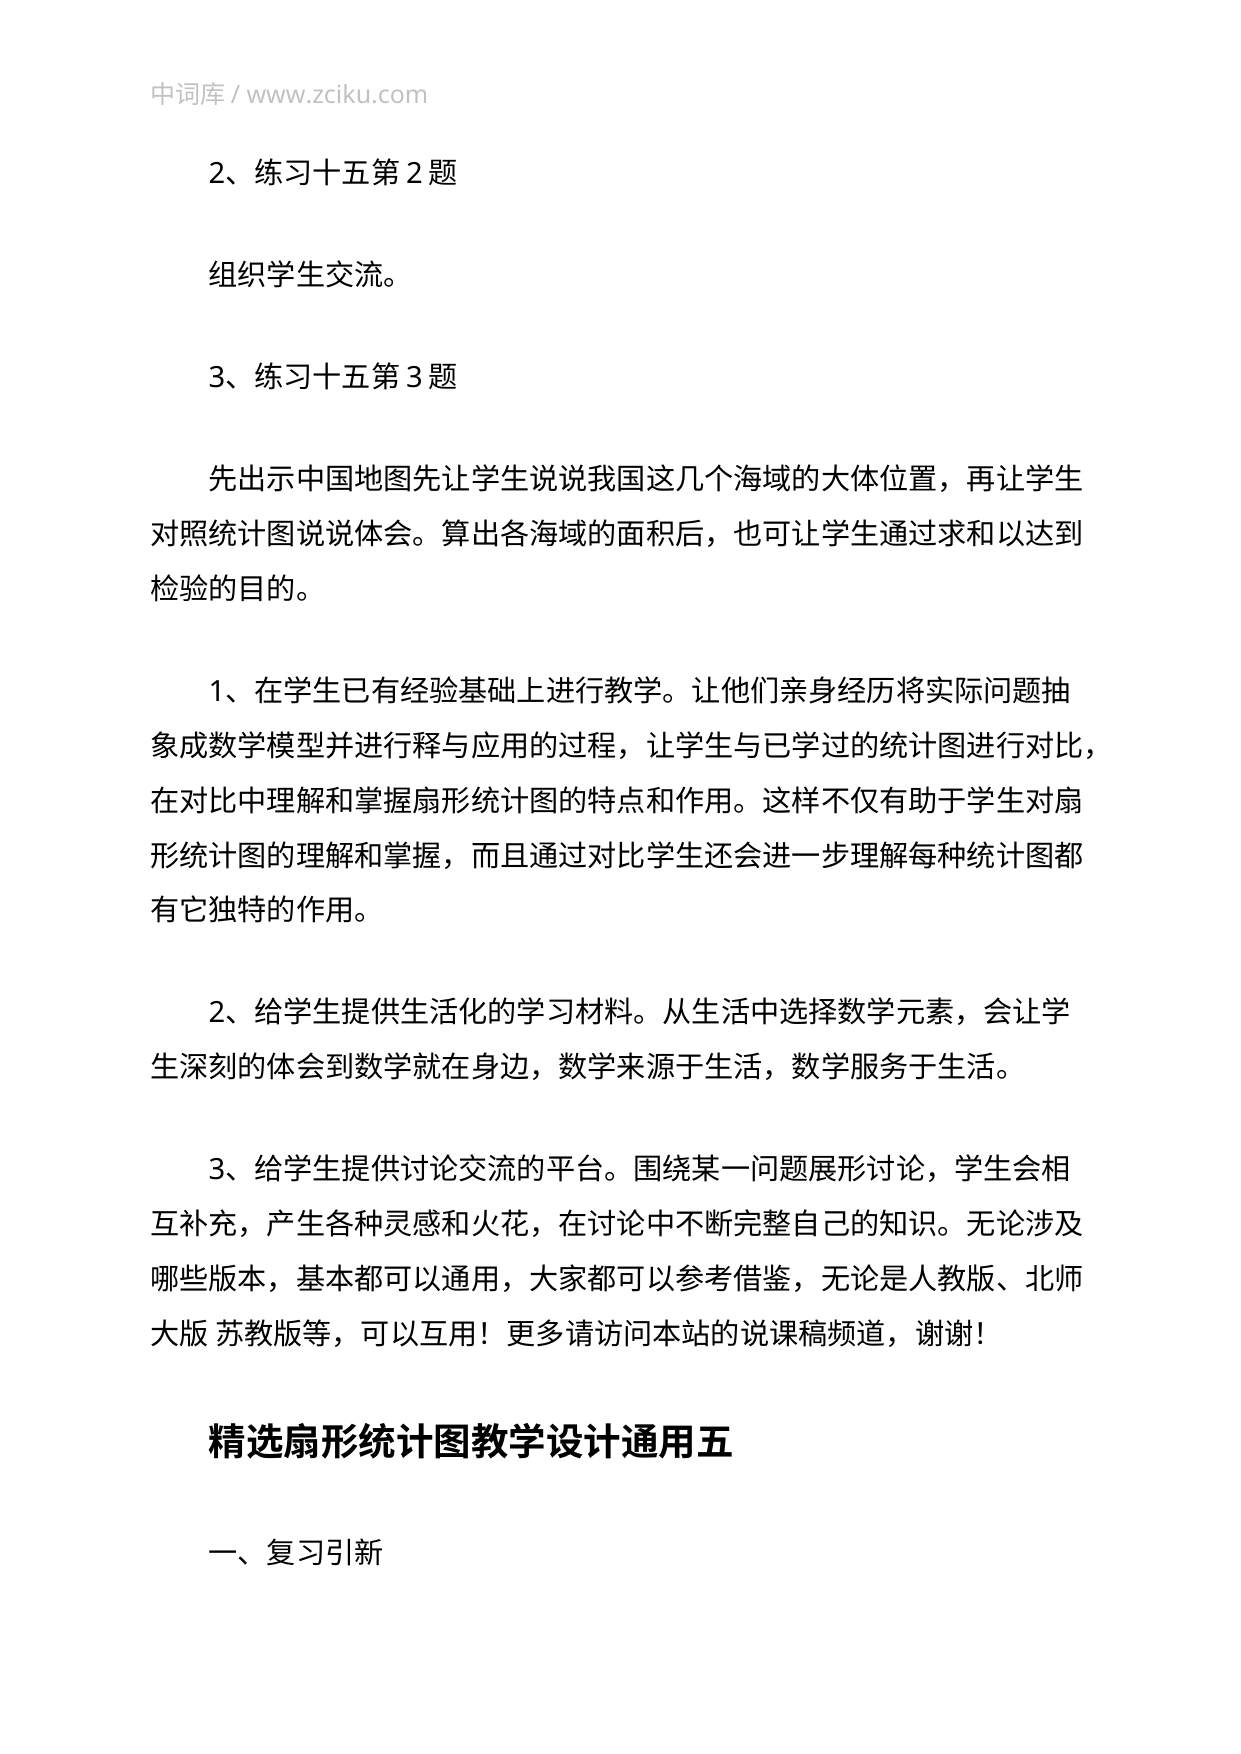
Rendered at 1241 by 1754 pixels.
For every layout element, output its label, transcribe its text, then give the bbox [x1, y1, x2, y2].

text 3、练习十五第3题 [150, 354, 1090, 396]
text 2、练习十五第2题 [150, 150, 1090, 192]
text 先出示中国地图先让学生说说我国这几个海域的大体位置，再让学生对照统计图说说体会。算出各海域的面积后，也可让学生通过求和以达到检验的目的。 [150, 456, 1090, 608]
text 一、复习引新 [150, 1529, 1090, 1572]
text 组织学生交流。 [150, 252, 1090, 294]
text 精选扇形统计图教学设计通用五 [150, 1412, 1090, 1466]
text 2、给学生提供生活化的学习材料。从生活中选择数学元素，会让学生深刻的体会到数学就在身边，数学来源于生活，数学服务于生活。 [150, 989, 1090, 1086]
text 1、在学生已有经验基础上进行教学。让他们亲身经历将实际问题抽象成数学模型并进行释与应用的过程，让学生与已学过的统计图进行对比，在对比中理解和掌握扇形统计图的特点和作用。这样不仅有助于学生对扇形统计图的理解和掌握，而且通过对比学生还会进一步理解每种统计图都有它独特的作用。 [150, 667, 1090, 929]
text 3、给学生提供讨论交流的平台。围绕某一问题展形讨论，学生会相互补充，产生各种灵感和火花，在讨论中不断完整自己的知识。无论涉及哪些版本，基本都可以通用，大家都可以参考借鉴，无论是人教版、北师大版 苏教版等，可以互用！更多请访问本站的说课稿频道，谢谢！ [150, 1146, 1090, 1353]
